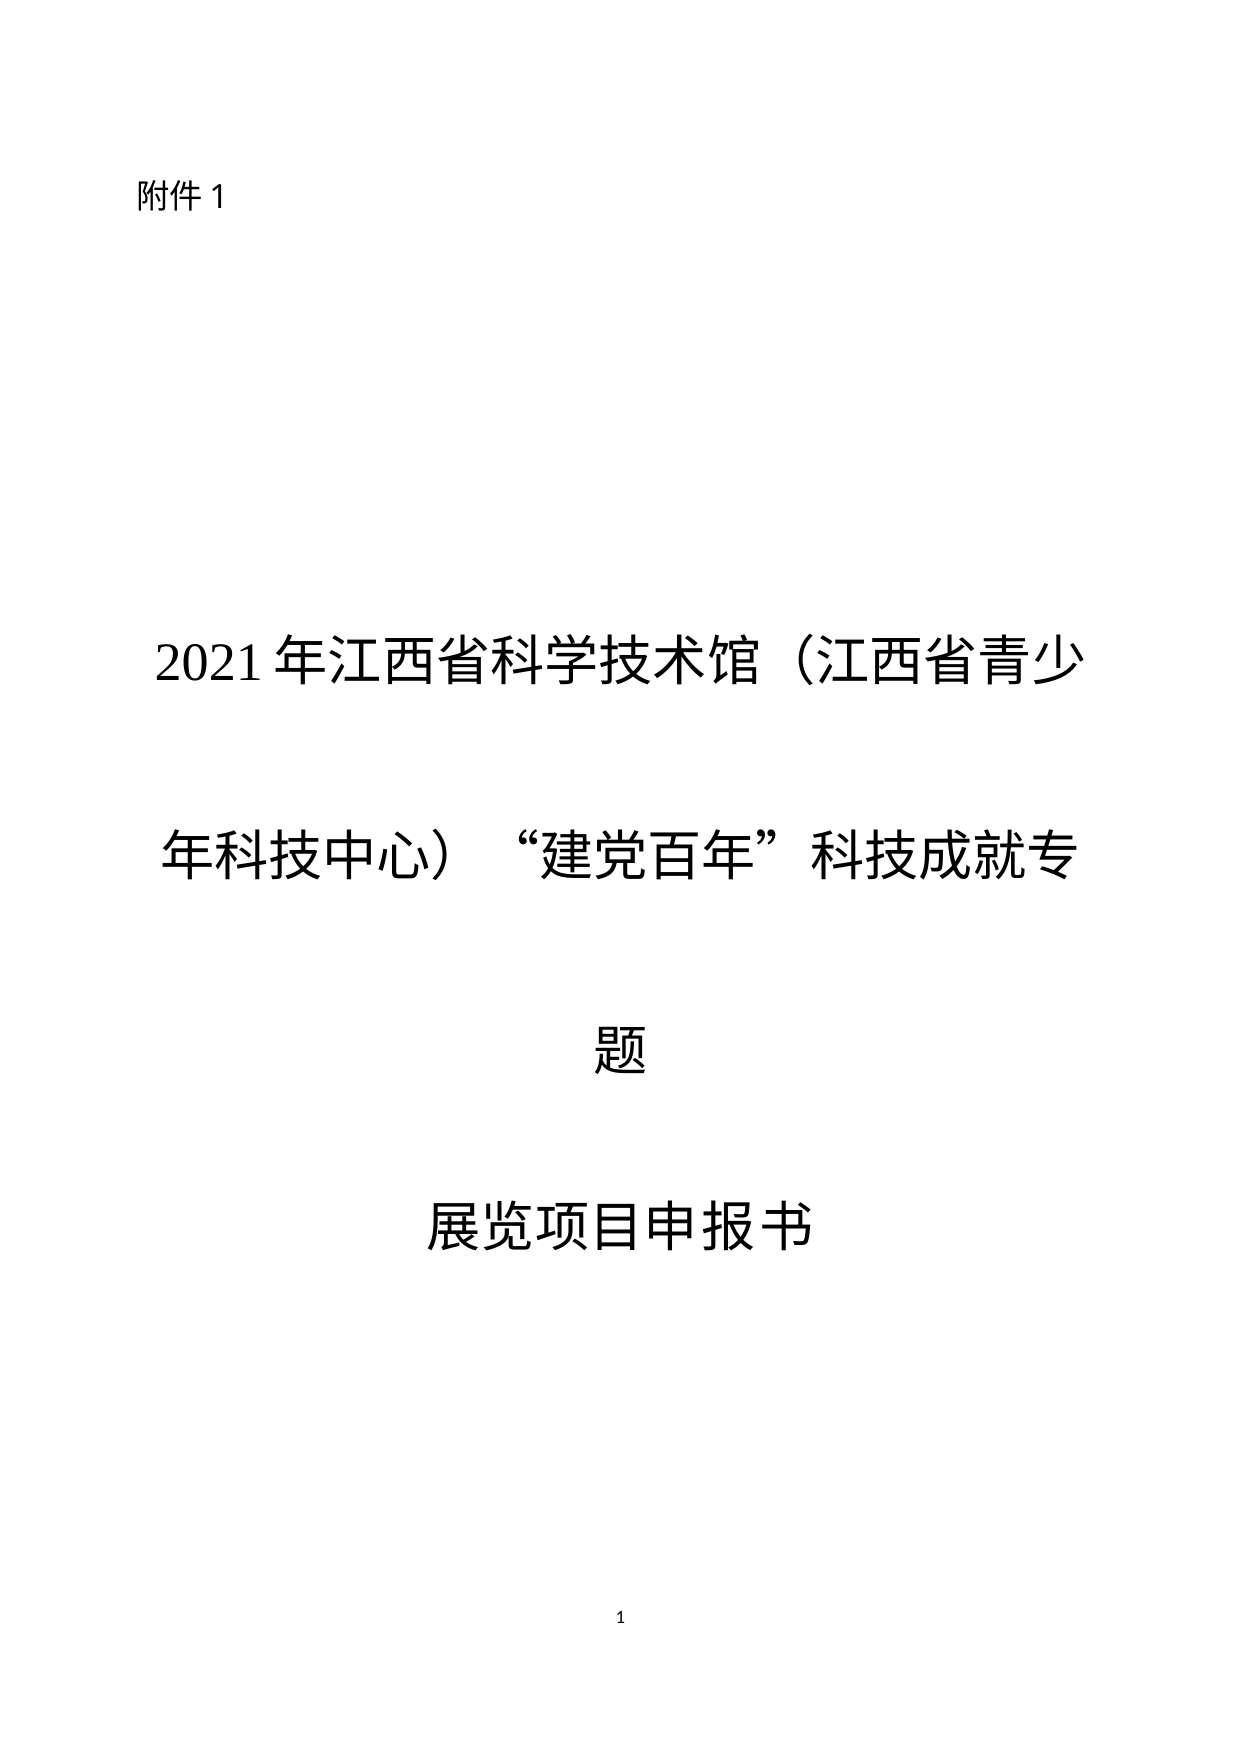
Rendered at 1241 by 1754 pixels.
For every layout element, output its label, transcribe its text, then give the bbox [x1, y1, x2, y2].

text 展览项目申报书 [136, 1174, 1104, 1272]
text 附件1 [136, 161, 1104, 226]
text 2021年江西省科学技术馆（江西省青少年科技中心）“建党百年”科技成就专题 [136, 608, 1104, 1096]
